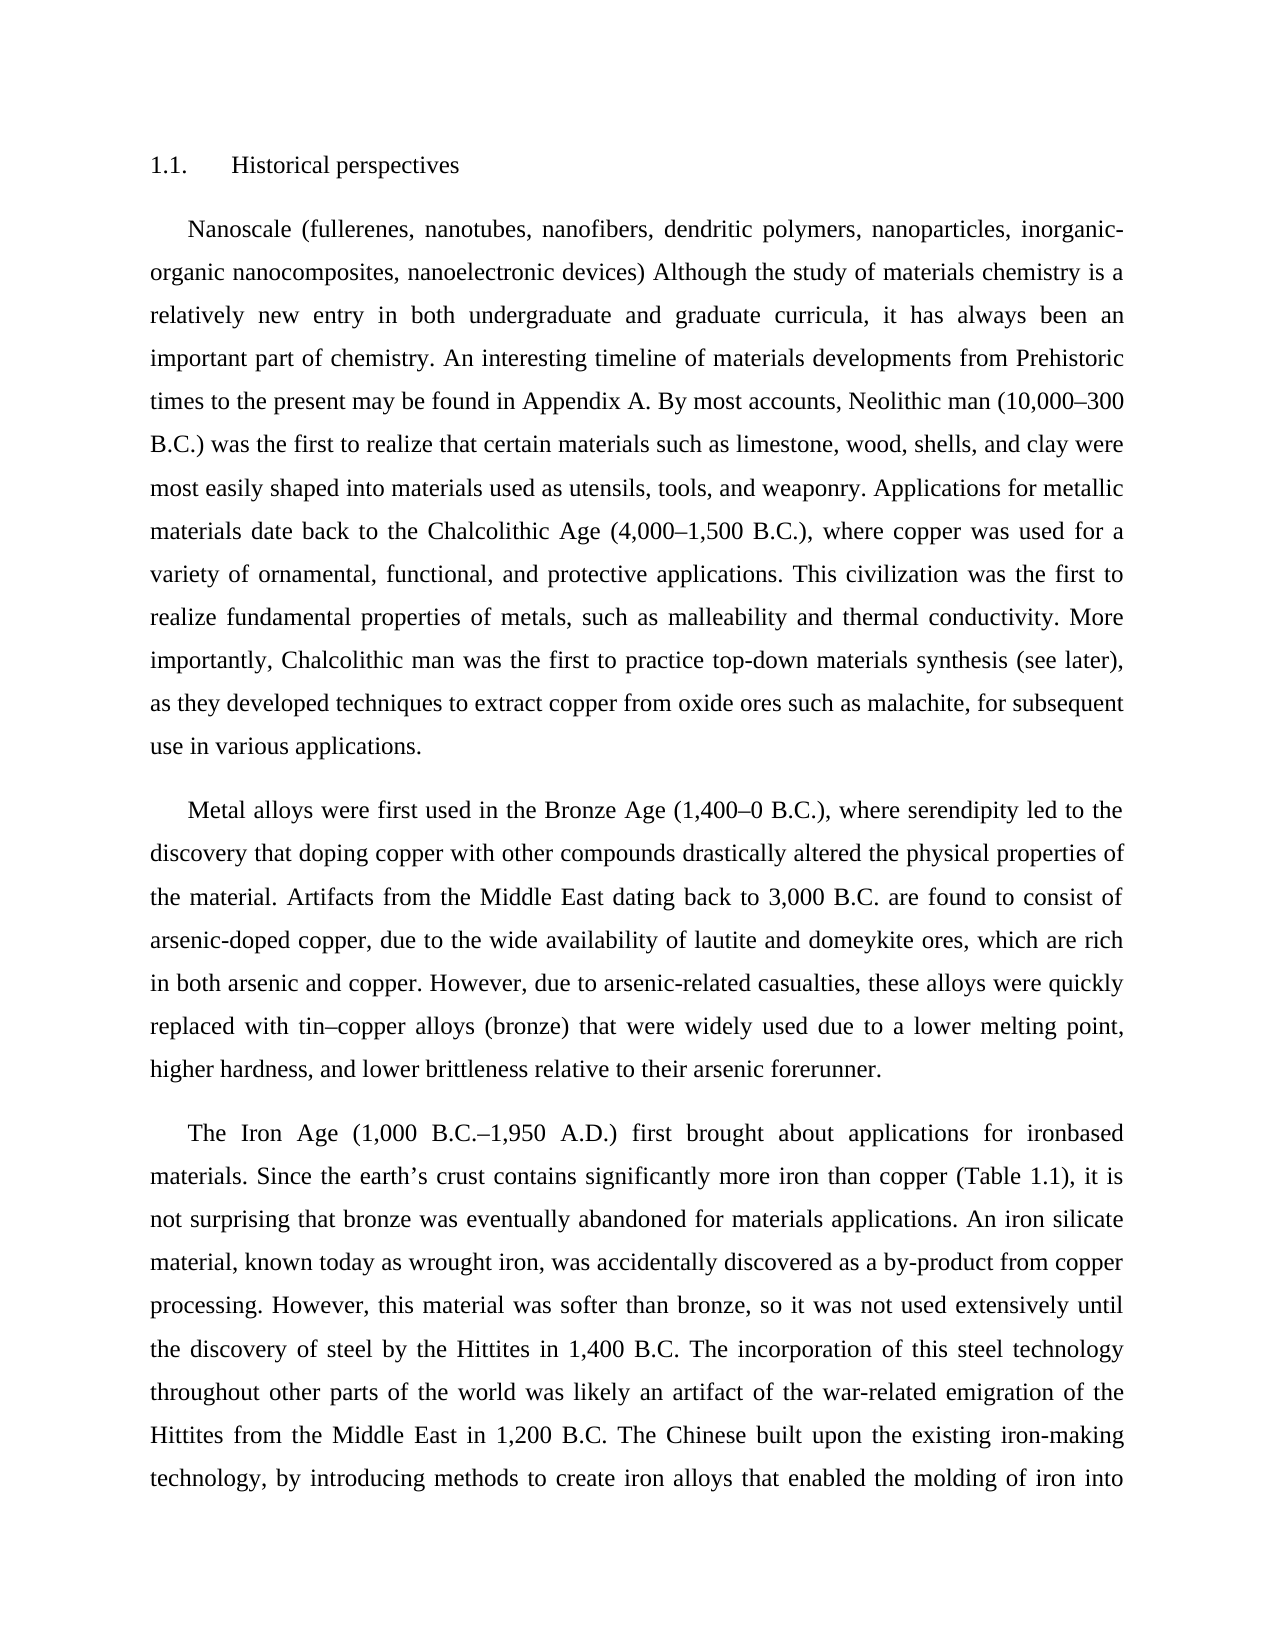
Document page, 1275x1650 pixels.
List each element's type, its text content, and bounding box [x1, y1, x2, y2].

text Metal alloys were first used in the Bronze Age (1,400–0 B.C.), where serendipity led to the discovery that doping copper with other compounds drastically altered the physical properties of the material. Artifacts from the Middle East dating back to 3,000 B.C. are found to consist of arsenic-doped copper, due to the wide availability of lautite and domeykite ores, which are rich in both arsenic and copper. However, due to arsenic-related casualties, these alloys were quickly replaced with tin–copper alloys (bronze) that were widely used due to a lower melting point, higher hardness, and lower brittleness relative to their arsenic forerunner. [150, 795, 1125, 1083]
text Nanoscale (fullerenes, nanotubes, nanofibers, dendritic polymers, nanoparticles, inorganic-organic nanocomposites, nanoelectronic devices) Although the study of materials chemistry is a relatively new entry in both undergraduate and graduate curricula, it has always been an important part of chemistry. An interesting timeline of materials developments from Prehistoric times to the present may be found in Appendix A. By most accounts, Neolithic man (10,000–300 B.C.) was the first to realize that certain materials such as limestone, wood, shells, and clay were most easily shaped into materials used as utensils, tools, and weaponry. Applications for metallic materials date back to the Chalcolithic Age (4,000–1,500 B.C.), where copper was used for a variety of ornamental, functional, and protective applications. This civilization was the first to realize fundamental properties of metals, such as malleability and thermal conductivity. More importantly, Chalcolithic man was the first to practice top-down materials synthesis (see later), as they developed techniques to extract copper from oxide ores such as malachite, for subsequent use in various applications. [150, 214, 1125, 760]
list Historical perspectives [150, 150, 1125, 179]
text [150, 1118, 1125, 1492]
